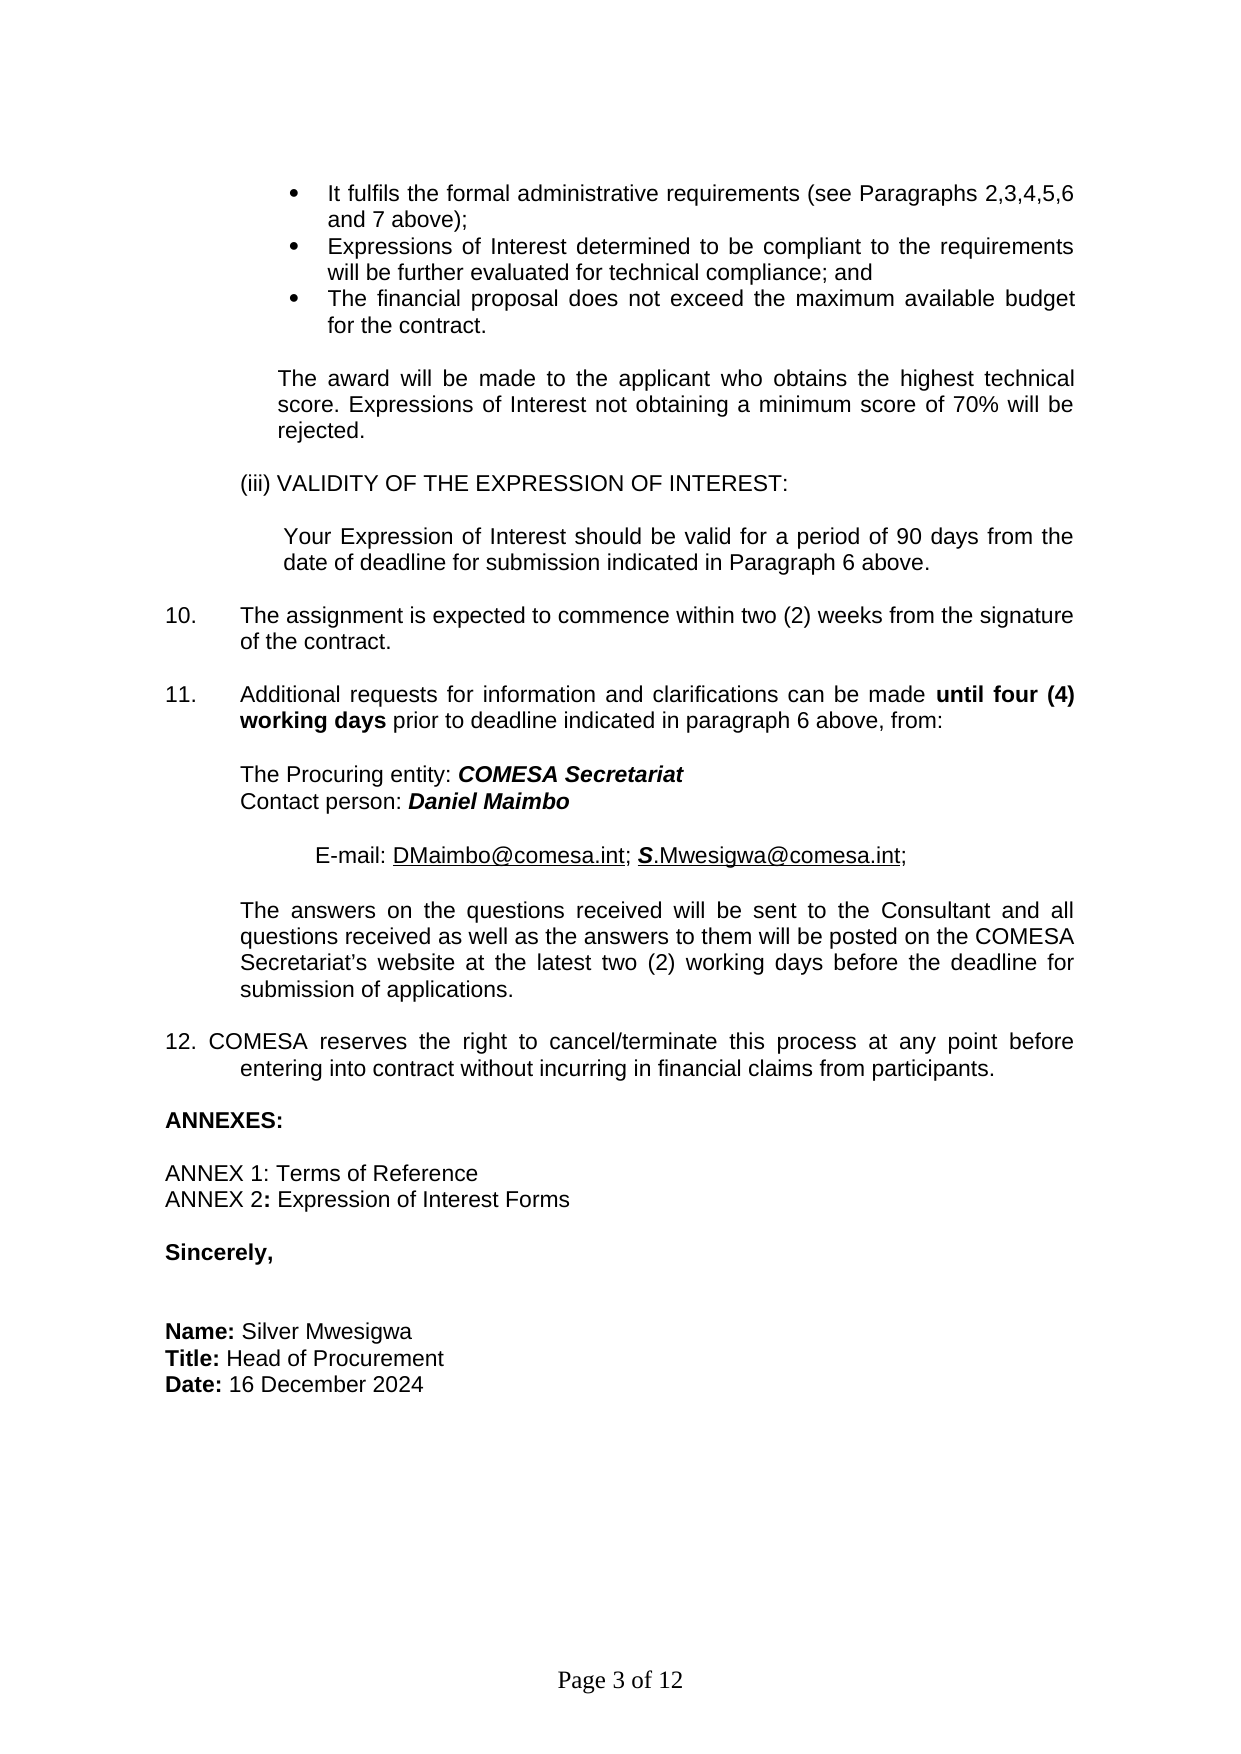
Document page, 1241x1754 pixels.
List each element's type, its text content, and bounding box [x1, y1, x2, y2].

text ANNEX 2: Expression of Interest Forms [165, 1186, 1075, 1213]
text E-mail: DMaimbo@comesa.int; S.Mwesigwa@comesa.int; [240, 842, 1075, 868]
text Name: Silver Mwesigwa [165, 1318, 1075, 1344]
text Sincerely, [165, 1239, 1075, 1266]
text ANNEXES: [165, 1107, 1075, 1134]
text Contact person: Daniel Maimbo [165, 788, 1075, 814]
text ANNEX 1: Terms of Reference [165, 1160, 1075, 1186]
list The financial proposal does not exceed the maximum available budget for the contract. [290, 285, 1075, 338]
text 11. Additional requests for information and clarifications can be made until four (4) working days prior to deadline indicated in paragraph 6 above, from: [165, 681, 1075, 733]
list Expressions of Interest determined to be compliant to the requirements will be further evaluated for technical compliance; and [290, 233, 1075, 285]
text Title: Head of Procurement [165, 1344, 1075, 1371]
text The award will be made to the applicant who obtains the highest technical score. Expressions of Interest not obtaining a minimum score of 70% will be rejected. [277, 364, 1075, 443]
text (iii) VALIDITY OF THE EXPRESSION OF INTEREST: [240, 470, 1075, 496]
text Your Expression of Interest should be valid for a period of 90 days from the date of deadline for submission indicated in Paragraph 6 above. [283, 523, 1075, 575]
text The Procuring entity: COMESA Secretariat [165, 761, 1075, 788]
text Date: 16 December 2024 [165, 1371, 1075, 1397]
text 12. COMESA reserves the right to cancel/terminate this process at any point before entering into contract without incurring in financial claims from participants. [165, 1028, 1075, 1081]
list It fulfils the formal administrative requirements (see Paragraphs 2,3,4,5,6 and 7 above); [290, 180, 1075, 233]
text 10. The assignment is expected to commence within two (2) weeks from the signature of the contract. [165, 602, 1075, 654]
text The answers on the questions received will be sent to the Consultant and all questions received as well as the answers to them will be posted on the COMESA Secretariat’s website at the latest two (2) working days before the deadline for submission of applications. [165, 897, 1075, 1002]
